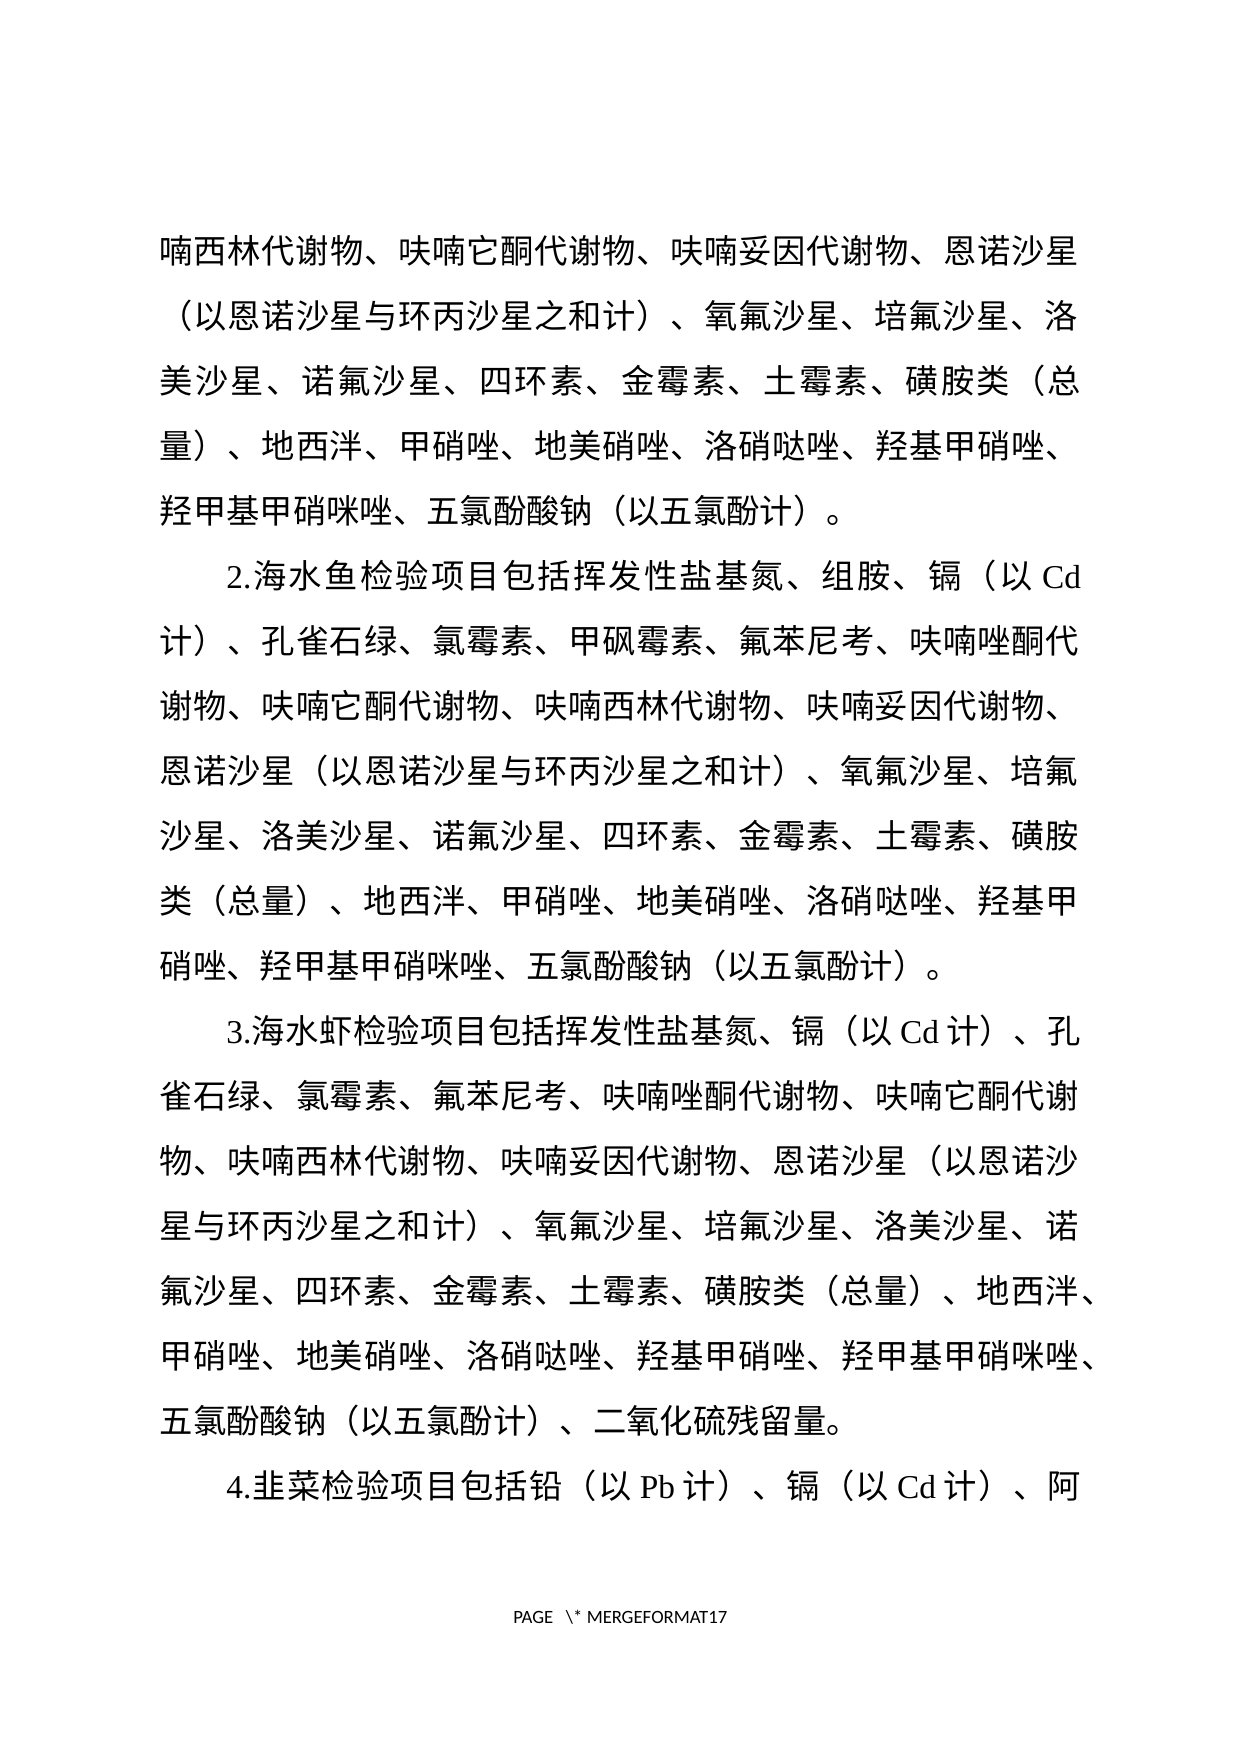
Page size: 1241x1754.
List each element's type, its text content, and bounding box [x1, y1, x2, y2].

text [159, 217, 1081, 542]
text 2.海水鱼检验项目包括挥发性盐基氮、组胺、镉（以Cd计）、孔雀石绿、氯霉素、甲砜霉素、氟苯尼考、呋喃唑酮代谢物、呋喃它酮代谢物、呋喃西林代谢物、呋喃妥因代谢物、恩诺沙星（以恩诺沙星与环丙沙星之和计）、氧氟沙星、培氟沙星、洛美沙星、诺氟沙星、四环素、金霉素、土霉素、磺胺类（总量）、地西泮、甲硝唑、地美硝唑、洛硝哒唑、羟基甲硝唑、羟甲基甲硝咪唑、五氯酚酸钠（以五氯酚计）。 [159, 542, 1081, 997]
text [159, 1452, 1081, 1517]
text 3.海水虾检验项目包括挥发性盐基氮、镉（以Cd计）、孔雀石绿、氯霉素、氟苯尼考、呋喃唑酮代谢物、呋喃它酮代谢物、呋喃西林代谢物、呋喃妥因代谢物、恩诺沙星（以恩诺沙星与环丙沙星之和计）、氧氟沙星、培氟沙星、洛美沙星、诺氟沙星、四环素、金霉素、土霉素、磺胺类（总量）、地西泮、甲硝唑、地美硝唑、洛硝哒唑、羟基甲硝唑、羟甲基甲硝咪唑、五氯酚酸钠（以五氯酚计）、二氧化硫残留量。 [159, 997, 1081, 1452]
